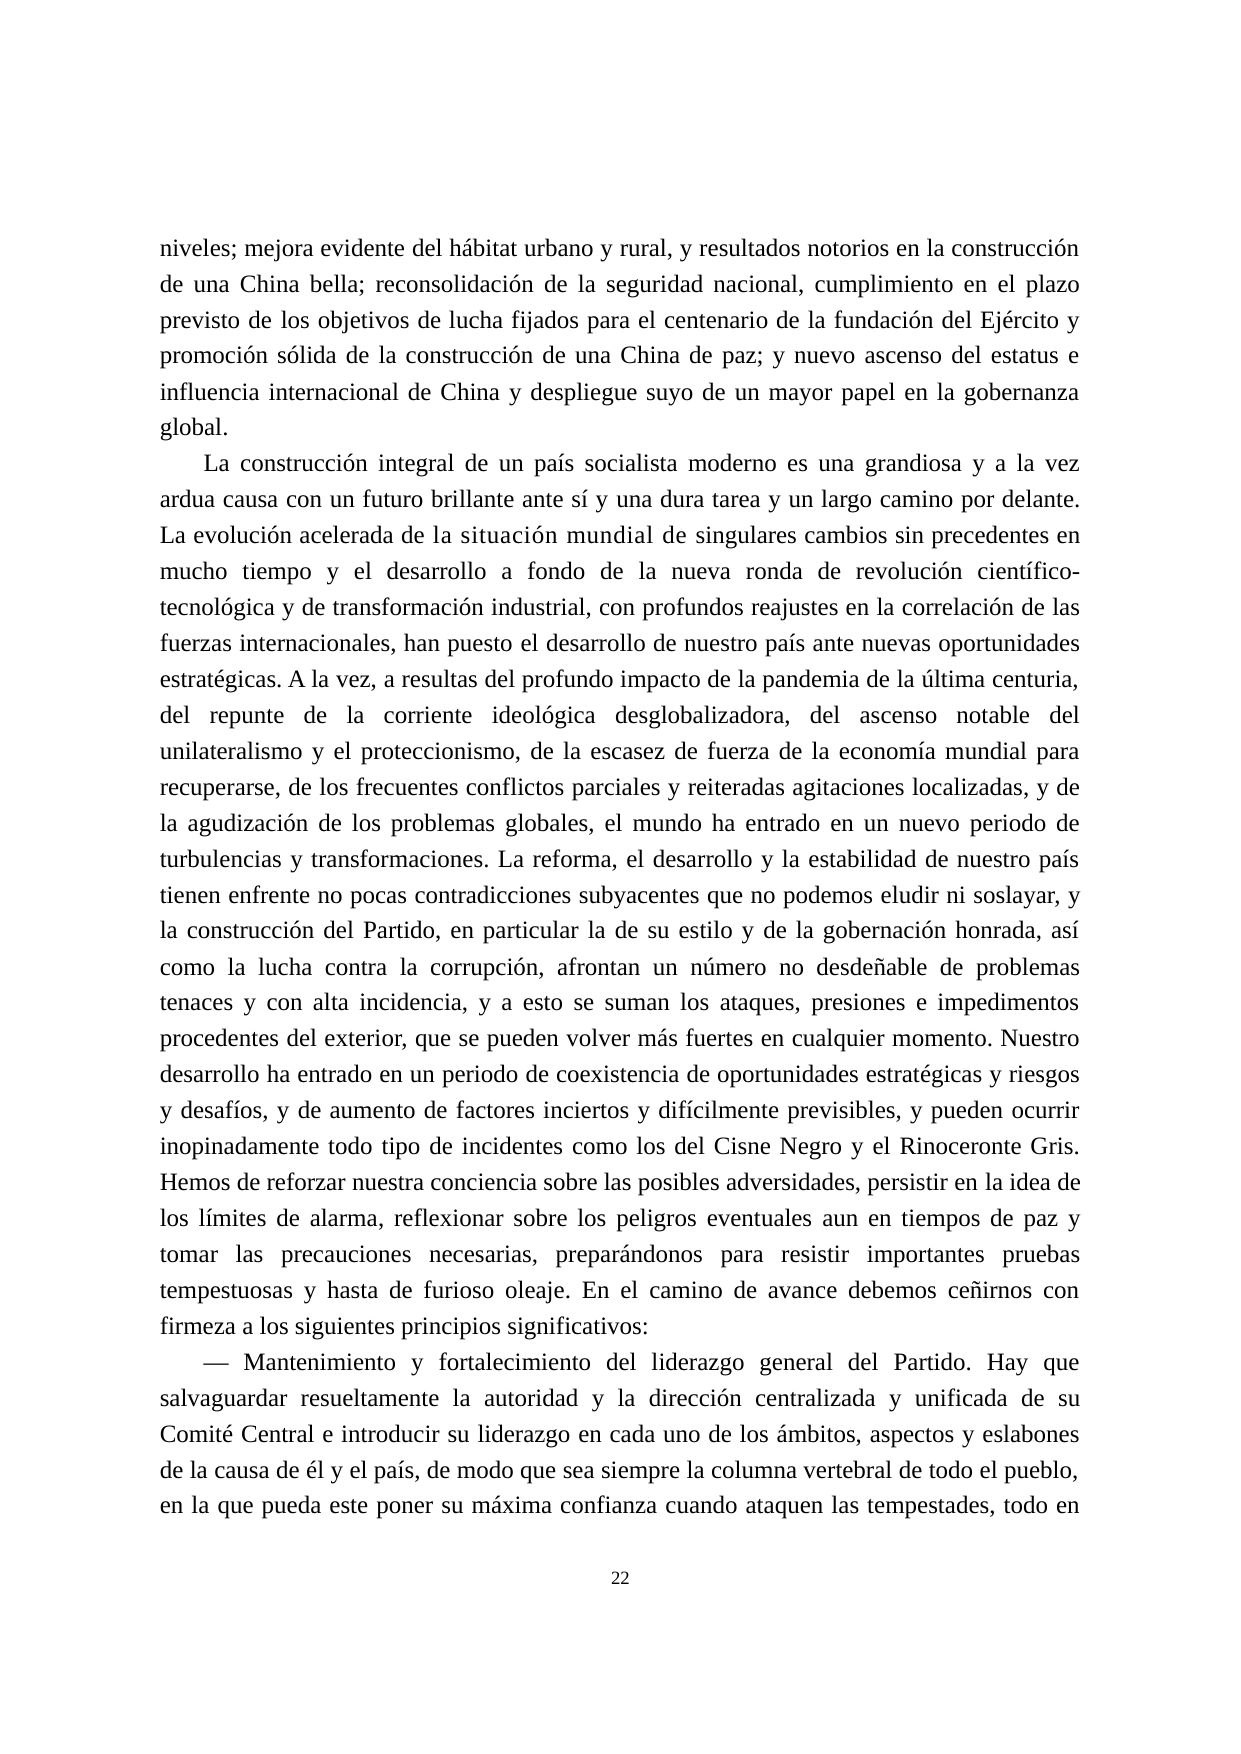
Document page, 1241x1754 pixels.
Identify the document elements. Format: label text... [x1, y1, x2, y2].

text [159, 233, 1081, 441]
text La construcción integral de un país socialista moderno es una grandiosa y a la vez ardua causa con un futuro brillante ante sí y una dura tarea y un largo camino por delante. La evolución acelerada de la situación mundial de singulares cambios sin precedentes en mucho tiempo y el desarrollo a fondo de la nueva ronda de revolución científico-tecnológica y de transformación industrial, con profundos reajustes en la correlación de las fuerzas internacionales, han puesto el desarrollo de nuestro país ante nuevas oportunidades estratégicas. A la vez, a resultas del profundo impacto de la pandemia de la última centuria, del repunte de la corriente ideológica desglobalizadora, del ascenso notable del unilateralismo y el proteccionismo, de la escasez de fuerza de la economía mundial para recuperarse, de los frecuentes conflictos parciales y reiteradas agitaciones localizadas, y de la agudización de los problemas globales, el mundo ha entrado en un nuevo periodo de turbulencias y transformaciones. La reforma, el desarrollo y la estabilidad de nuestro país tienen enfrente no pocas contradicciones subyacentes que no podemos eludir ni soslayar, y la construcción del Partido, en particular la de su estilo y de la gobernación honrada, así como la lucha contra la corrupción, afrontan un número no desdeñable de problemas tenaces y con alta incidencia, y a esto se suman los ataques, presiones e impedimentos procedentes del exterior, que se pueden volver más fuertes en cualquier momento. Nuestro desarrollo ha entrado en un periodo de coexistencia de oportunidades estratégicas y riesgos y desafíos, y de aumento de factores inciertos y difícilmente previsibles, y pueden ocurrir inopinadamente todo tipo de incidentes como los del Cisne Negro y el Rinoceronte Gris. Hemos de reforzar nuestra conciencia sobre las posibles adversidades, persistir en la idea de los límites de alarma, reflexionar sobre los peligros eventuales aun en tiempos de paz y tomar las precauciones necesarias, preparándonos para resistir importantes pruebas tempestuosas y hasta de furioso oleaje. En el camino de avance debemos ceñirnos con firmeza a los siguientes principios significativos: [159, 448, 1081, 1340]
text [159, 1347, 1081, 1519]
